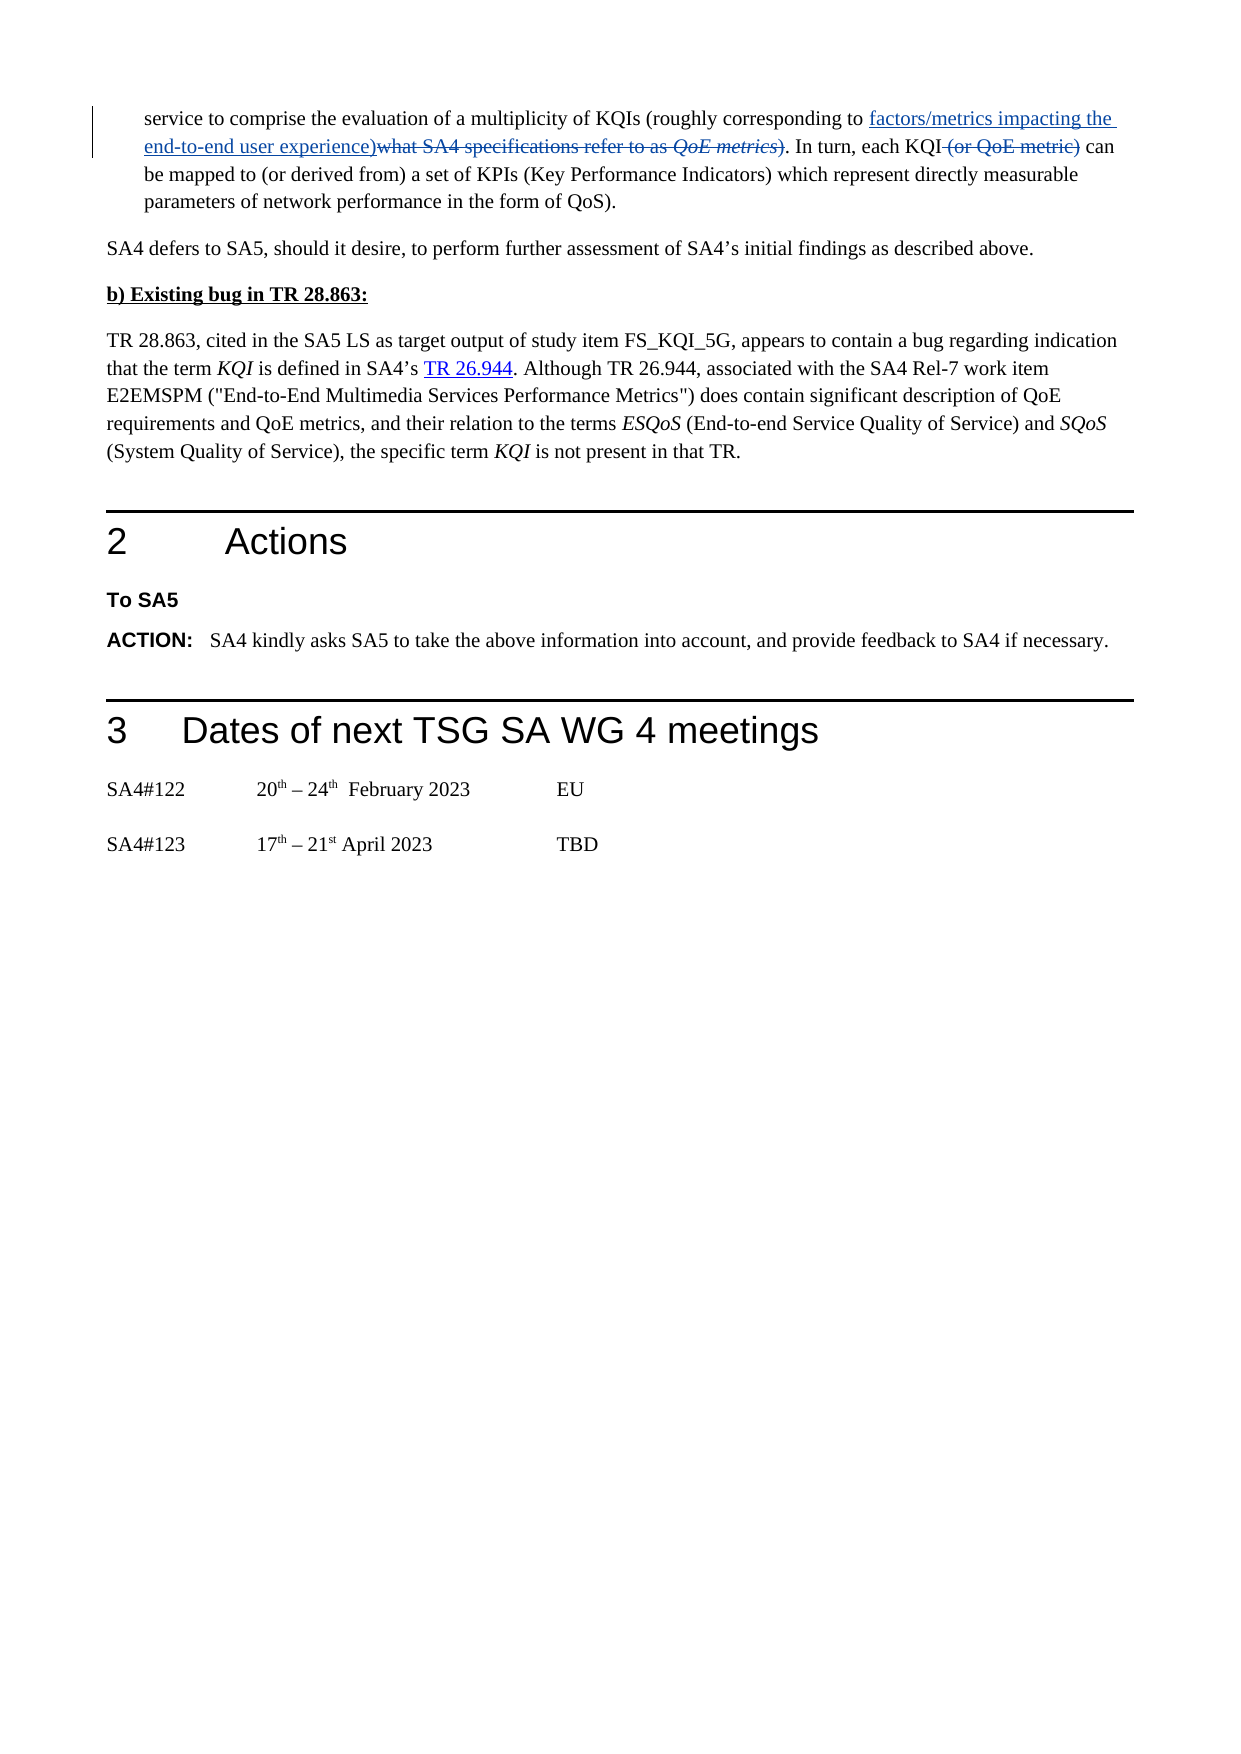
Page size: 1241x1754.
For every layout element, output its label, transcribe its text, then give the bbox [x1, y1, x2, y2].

text SA4 defers to SA5, should it desire, to perform further assessment of SA4’s initial findings as described above. [106, 236, 1134, 259]
text To SA5 [106, 588, 1134, 612]
text b) Existing bug in TR 28.863: [106, 282, 1134, 306]
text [144, 106, 1134, 213]
text SA4#123 17th – 21st April 2023 TBD [106, 832, 1134, 856]
subtitle 3 Dates of next TSG SA WG 4 meetings [106, 702, 1134, 752]
text SA4#122 20th – 24th February 2023 EU [106, 777, 1134, 801]
subtitle 2 Actions [106, 513, 1134, 562]
list ACTION: SA4 kindly asks SA5 to take the above information into account, and provide feedback to SA4 if necessary. [106, 628, 1134, 652]
text TR 28.863, cited in the SA5 LS as target output of study item FS_KQI_5G, appears to contain a bug regarding indication that the term KQI is defined in SA4’s TR 26.944. Although TR 26.944, associated with the SA4 Rel-7 work item E2EMSPM ("End-to-End Multimedia Services Performance Metrics") does contain significant description of QoE requirements and QoE metrics, and their relation to the terms ESQoS (End-to-end Service Quality of Service) and SQoS (System Quality of Service), the specific term KQI is not present in that TR. [106, 328, 1134, 463]
